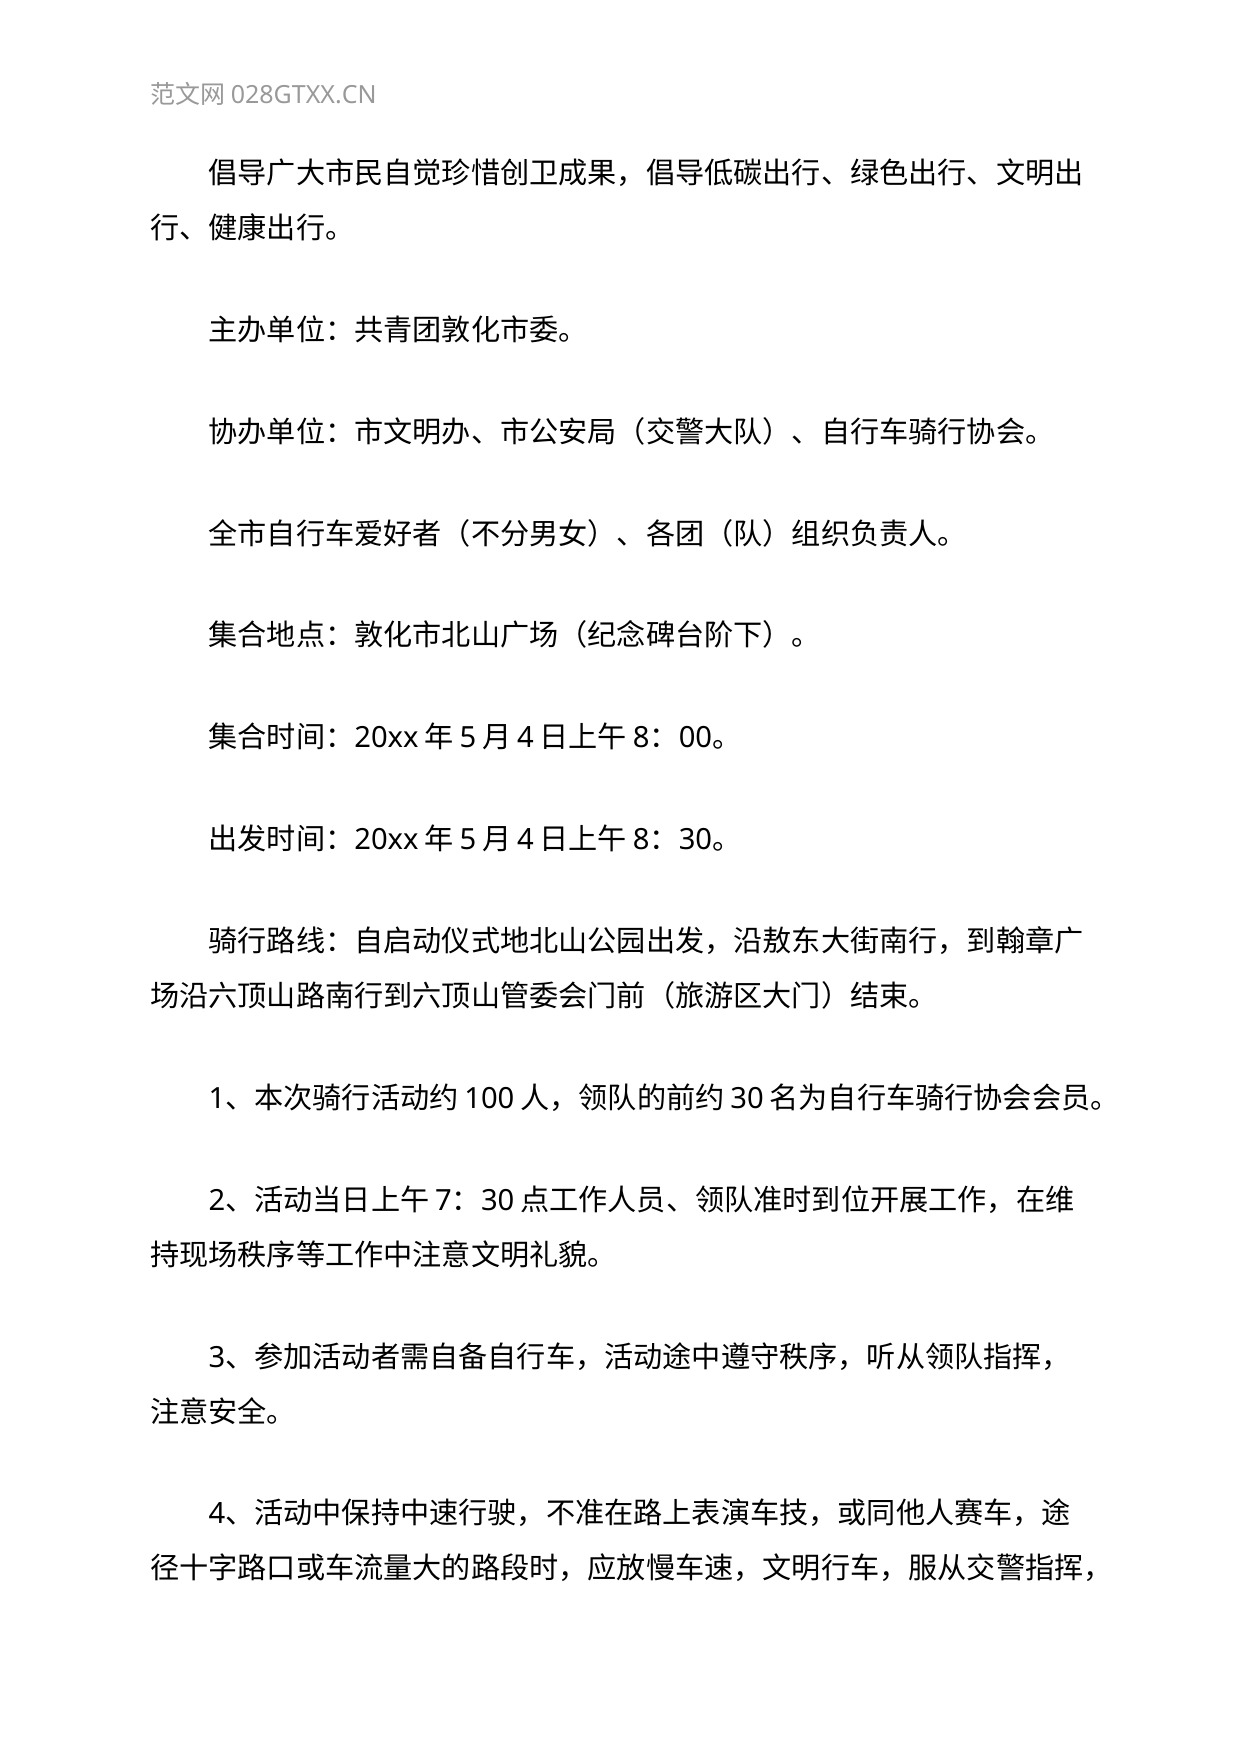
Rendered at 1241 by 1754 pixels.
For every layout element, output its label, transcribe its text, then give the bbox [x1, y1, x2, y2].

text 协办单位：市文明办、市公安局（交警大队）、自行车骑行协会。 [150, 408, 1090, 451]
text 2、活动当日上午7：30点工作人员、领队准时到位开展工作，在维持现场秩序等工作中注意文明礼貌。 [150, 1176, 1090, 1274]
text 主办单位：共青团敦化市委。 [150, 307, 1090, 349]
text 全市自行车爱好者（不分男女）、各团（队）组织负责人。 [150, 510, 1090, 552]
text 1、本次骑行活动约100人，领队的前约30名为自行车骑行协会会员。 [150, 1074, 1090, 1117]
text 集合地点：敦化市北山广场（纪念碑台阶下）。 [150, 612, 1090, 654]
text 骑行路线：自启动仪式地北山公园出发，沿敖东大街南行，到翰章广场沿六顶山路南行到六顶山管委会门前（旅游区大门）结束。 [150, 918, 1090, 1015]
text 3、参加活动者需自备自行车，活动途中遵守秩序，听从领队指挥，注意安全。 [150, 1333, 1090, 1430]
text 倡导广大市民自觉珍惜创卫成果，倡导低碳出行、绿色出行、文明出行、健康出行。 [150, 150, 1090, 247]
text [150, 1490, 1090, 1587]
text 出发时间：20xx年5月4日上午8：30。 [150, 816, 1090, 858]
text 集合时间：20xx年5月4日上午8：00。 [150, 714, 1090, 756]
